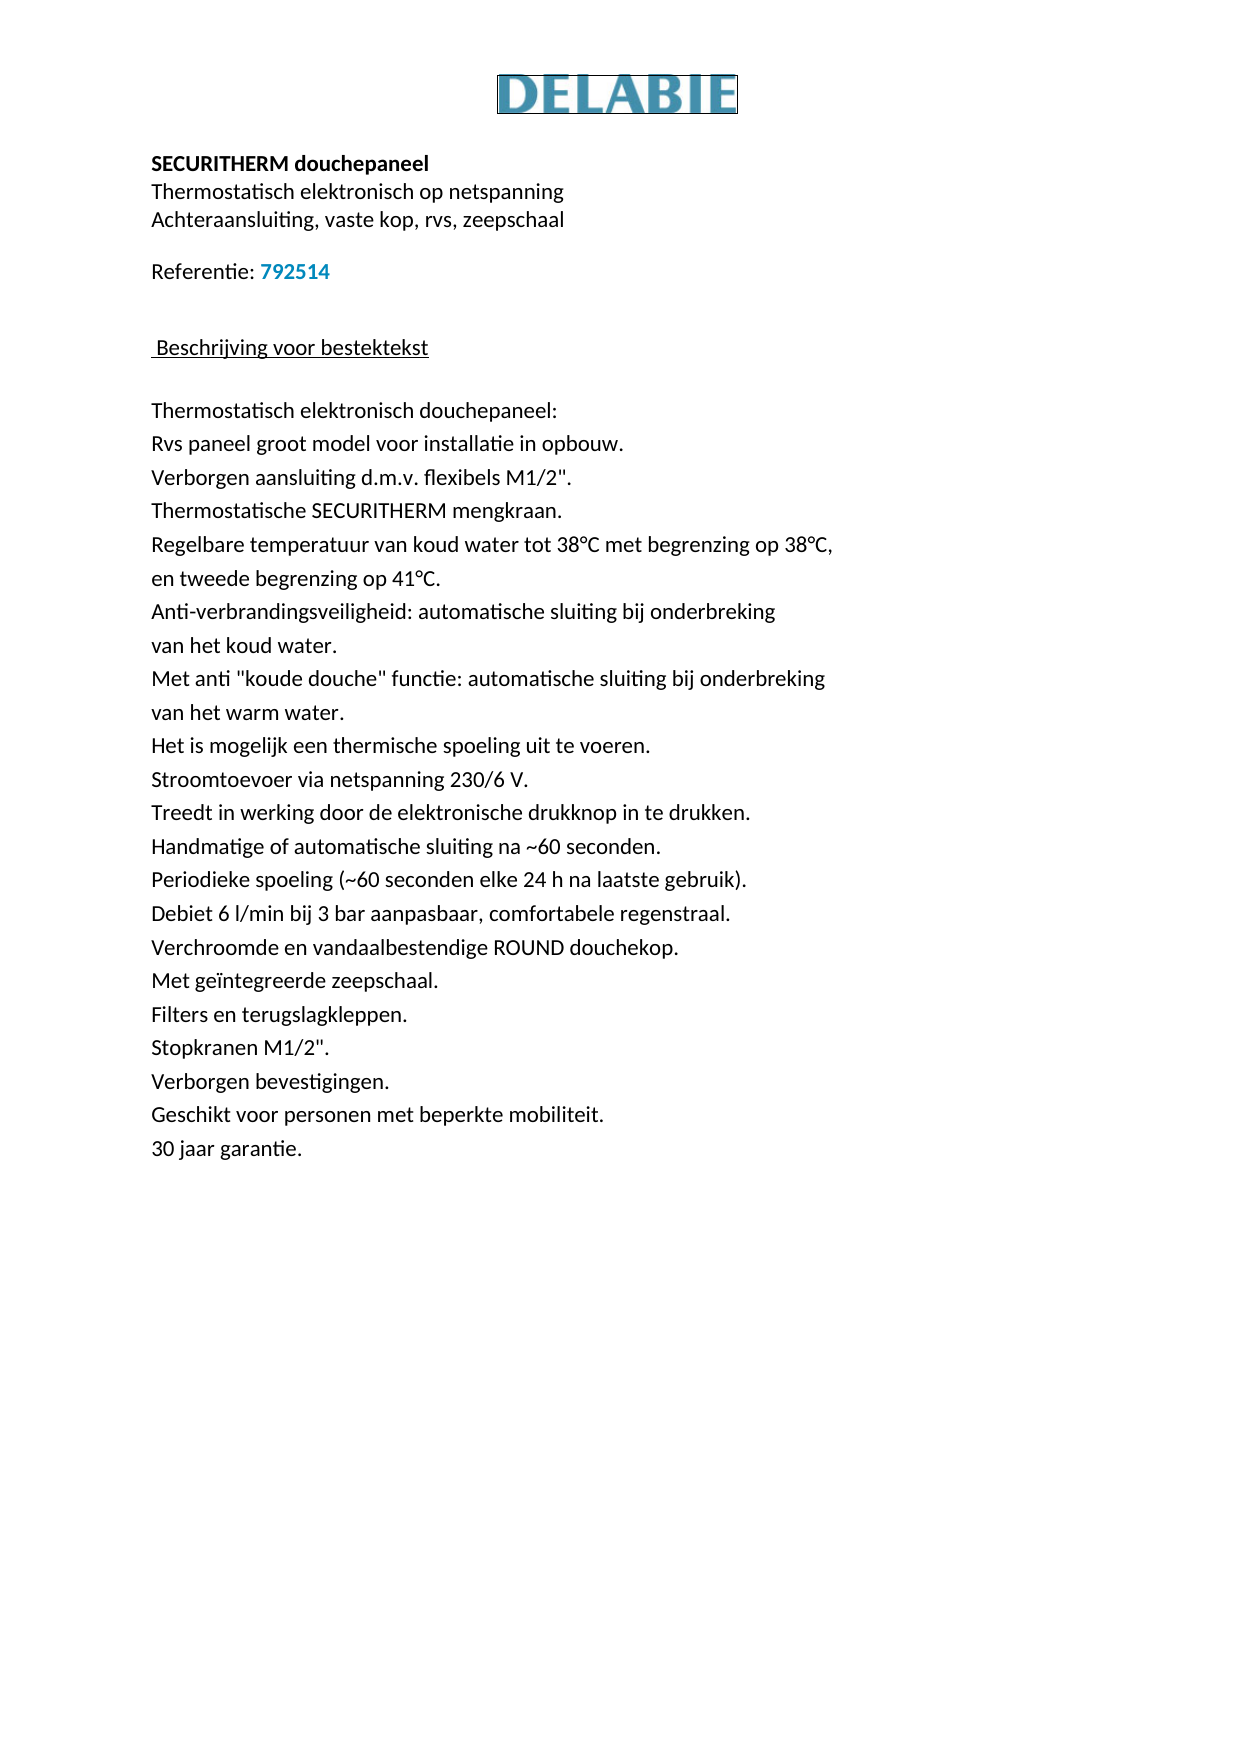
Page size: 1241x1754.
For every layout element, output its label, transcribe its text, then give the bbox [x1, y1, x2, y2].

text Stopkranen M1/2". [151, 1033, 1084, 1061]
text Thermostatische SECURITHERM mengkraan. [151, 497, 1084, 525]
text Debiet 6 l/min bij 3 bar aanpasbaar, comfortabele regenstraal. [151, 899, 1084, 927]
text Handmatige of automatische sluiting na ~60 seconden. [151, 832, 1084, 860]
text Achteraansluiting, vaste kop, rvs, zeepschaal [151, 205, 1084, 233]
text Met geïntegreerde zeepschaal. [151, 966, 1084, 994]
text Verchroomde en vandaalbestendige ROUND douchekop. [151, 933, 1084, 961]
text SECURITHERM douchepaneel [151, 149, 1084, 177]
text Treedt in werking door de elektronische drukknop in te drukken. [151, 798, 1084, 827]
text Periodieke spoeling (~60 seconden elke 24 h na laatste gebruik). [151, 866, 1084, 894]
text Geschikt voor personen met beperkte mobiliteit. [151, 1100, 1084, 1128]
text Met anti "koude douche" functie: automatische sluiting bij onderbreking [151, 664, 1084, 692]
text 30 jaar garantie. [151, 1134, 1084, 1162]
text Regelbare temperatuur van koud water tot 38°C met begrenzing op 38°C, [151, 530, 1084, 558]
text Verborgen bevestigingen. [151, 1067, 1084, 1095]
text van het warm water. [151, 698, 1084, 726]
text Thermostatisch elektronisch douchepaneel: [151, 396, 1084, 424]
text Het is mogelijk een thermische spoeling uit te voeren. [151, 731, 1084, 759]
text Thermostatisch elektronisch op netspanning [151, 177, 1084, 205]
text Verborgen aansluiting d.m.v. flexibels M1/2". [151, 463, 1084, 491]
text en tweede begrenzing op 41°C. [151, 564, 1084, 592]
text Referentie: 792514 [151, 257, 1084, 285]
picture [498, 76, 737, 113]
text Anti-verbrandingsveiligheid: automatische sluiting bij onderbreking [151, 597, 1084, 625]
text Rvs paneel groot model voor installatie in opbouw. [151, 429, 1084, 458]
text van het koud water. [151, 631, 1084, 659]
text Stroomtoevoer via netspanning 230/6 V. [151, 765, 1084, 793]
text Beschrijving voor bestektekst [151, 333, 1084, 361]
text Filters en terugslagkleppen. [151, 1000, 1084, 1028]
